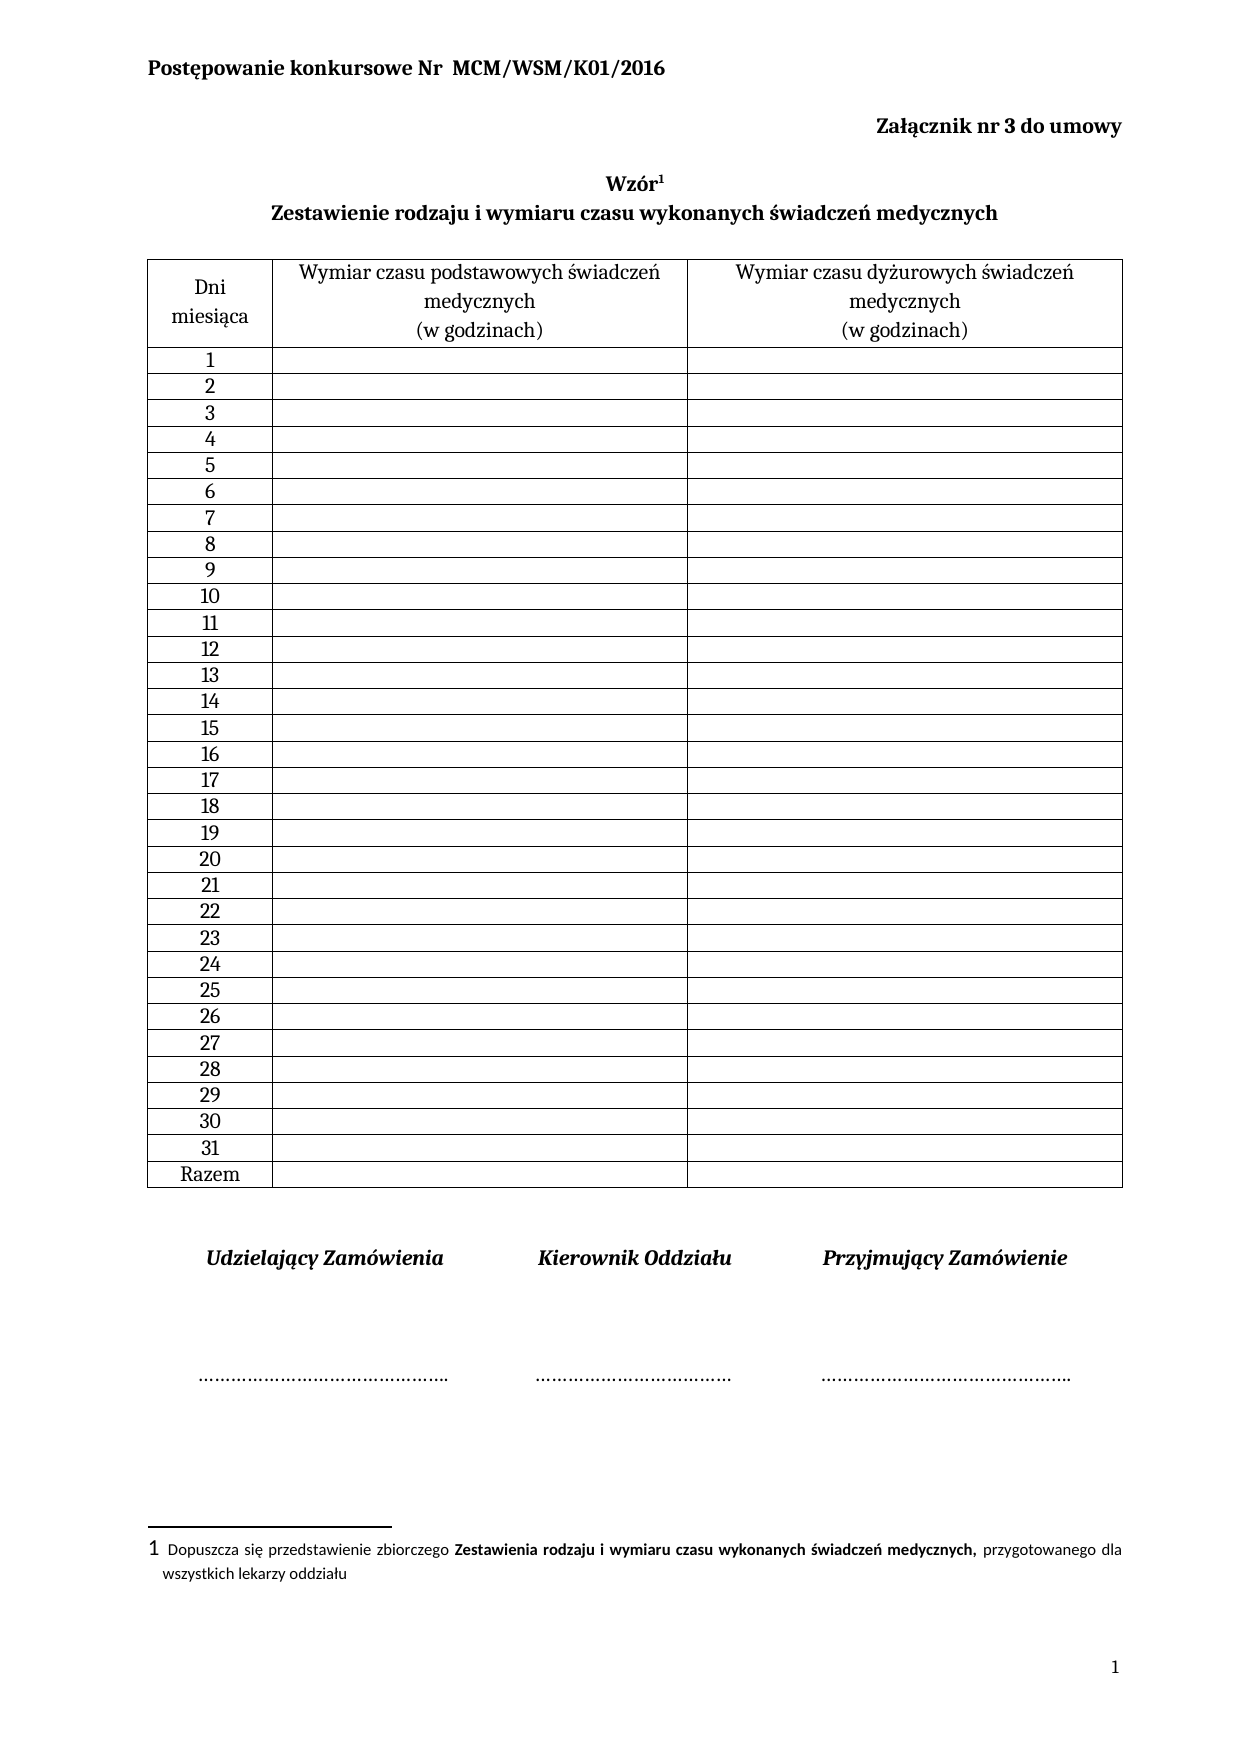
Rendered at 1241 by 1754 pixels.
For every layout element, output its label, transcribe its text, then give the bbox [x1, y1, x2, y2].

table_cell [273, 558, 687, 583]
table_cell [688, 663, 1122, 688]
table_cell [273, 505, 687, 531]
table_cell [688, 978, 1122, 1003]
table_cell 17 [148, 768, 272, 793]
table_cell [688, 505, 1122, 531]
table_cell [688, 899, 1122, 924]
table_cell [688, 1135, 1122, 1161]
table_cell 2 [148, 374, 272, 399]
table_cell [273, 715, 687, 741]
table_cell [688, 952, 1122, 977]
table_cell [273, 820, 687, 846]
table_cell 12 [148, 637, 272, 662]
table_cell [688, 374, 1122, 399]
table_cell 29 [148, 1083, 272, 1108]
table_cell [688, 610, 1122, 636]
table_cell 9 [148, 558, 272, 583]
table_cell [688, 689, 1122, 714]
table_cell [688, 794, 1122, 819]
table_cell [688, 847, 1122, 872]
table_header Wymiar czasu podstawowych świadczeń medycznych (w godzinach) [273, 260, 687, 347]
table_cell [688, 1030, 1122, 1056]
table_cell [688, 742, 1122, 767]
table_cell 21 [148, 873, 272, 898]
table_cell 13 [148, 663, 272, 688]
table_cell [273, 794, 687, 819]
table_cell [688, 348, 1122, 373]
table_cell [273, 742, 687, 767]
table_cell [273, 925, 687, 951]
table_cell [273, 584, 687, 609]
table_cell [688, 400, 1122, 426]
table_cell [273, 1004, 687, 1029]
table_cell [273, 348, 687, 373]
table_cell [688, 637, 1122, 662]
table_cell 11 [148, 610, 272, 636]
table_cell [273, 1109, 687, 1134]
table_cell [688, 820, 1122, 846]
table_cell [273, 899, 687, 924]
table_cell 4 [148, 427, 272, 452]
table_cell [273, 1083, 687, 1108]
table_cell 16 [148, 742, 272, 767]
table_cell 26 [148, 1004, 272, 1029]
table_cell [273, 400, 687, 426]
table_cell [688, 1083, 1122, 1108]
table_cell [688, 1004, 1122, 1029]
table_cell [273, 873, 687, 898]
table_cell [273, 689, 687, 714]
table_cell [273, 1162, 687, 1187]
table_cell [273, 978, 687, 1003]
table_cell 15 [148, 715, 272, 741]
table_cell 20 [148, 847, 272, 872]
text Załącznik nr 3 do umowy [148, 114, 1122, 139]
table_cell [273, 479, 687, 504]
table_cell [273, 532, 687, 557]
table_cell 28 [148, 1057, 272, 1082]
table_cell 22 [148, 899, 272, 924]
table_cell 7 [148, 505, 272, 531]
table_cell 24 [148, 952, 272, 977]
table_cell [688, 925, 1122, 951]
table_cell 3 [148, 400, 272, 426]
table_cell [688, 1057, 1122, 1082]
table_cell [688, 873, 1122, 898]
table_cell 1 [148, 348, 272, 373]
table_cell 5 [148, 453, 272, 478]
table_cell 25 [148, 978, 272, 1003]
table_cell 18 [148, 794, 272, 819]
text Zestawienie rodzaju i wymiaru czasu wykonanych świadczeń medycznych [148, 201, 1122, 226]
table_cell [273, 374, 687, 399]
table_cell [688, 558, 1122, 583]
table_cell [273, 768, 687, 793]
table_cell 10 [148, 584, 272, 609]
text Postępowanie konkursowe Nr MCM/WSM/K01/2016 [148, 56, 1122, 81]
table_cell 27 [148, 1030, 272, 1056]
text Udzielający Zamówienia Kierownik Oddziału Przyjmujący Zamówienie [148, 1246, 1122, 1271]
table_cell 30 [148, 1109, 272, 1134]
table_cell [273, 847, 687, 872]
table_cell [273, 952, 687, 977]
table_cell [273, 637, 687, 662]
table_cell 14 [148, 689, 272, 714]
table_cell [273, 453, 687, 478]
text Wzór [148, 172, 1122, 197]
table_cell 6 [148, 479, 272, 504]
table_cell [273, 427, 687, 452]
table_cell [688, 1109, 1122, 1134]
table_cell [688, 1162, 1122, 1187]
table_cell [688, 715, 1122, 741]
table_cell [688, 479, 1122, 504]
text ………………………………………. ……………………………… ………………………………………. [148, 1362, 1122, 1387]
table_cell [273, 1030, 687, 1056]
table_cell 31 [148, 1135, 272, 1161]
table_cell Razem [148, 1162, 272, 1187]
table_cell [273, 663, 687, 688]
table_cell [688, 453, 1122, 478]
table_cell 19 [148, 820, 272, 846]
table_cell 8 [148, 532, 272, 557]
table_cell [273, 1057, 687, 1082]
table_cell 23 [148, 925, 272, 951]
table_cell [688, 768, 1122, 793]
table_cell [273, 1135, 687, 1161]
table_cell [688, 532, 1122, 557]
table_cell [273, 610, 687, 636]
table_header Wymiar czasu dyżurowych świadczeń medycznych (w godzinach) [688, 260, 1122, 347]
table_cell [688, 427, 1122, 452]
table_header Dni miesiąca [148, 260, 272, 347]
table_cell [688, 584, 1122, 609]
